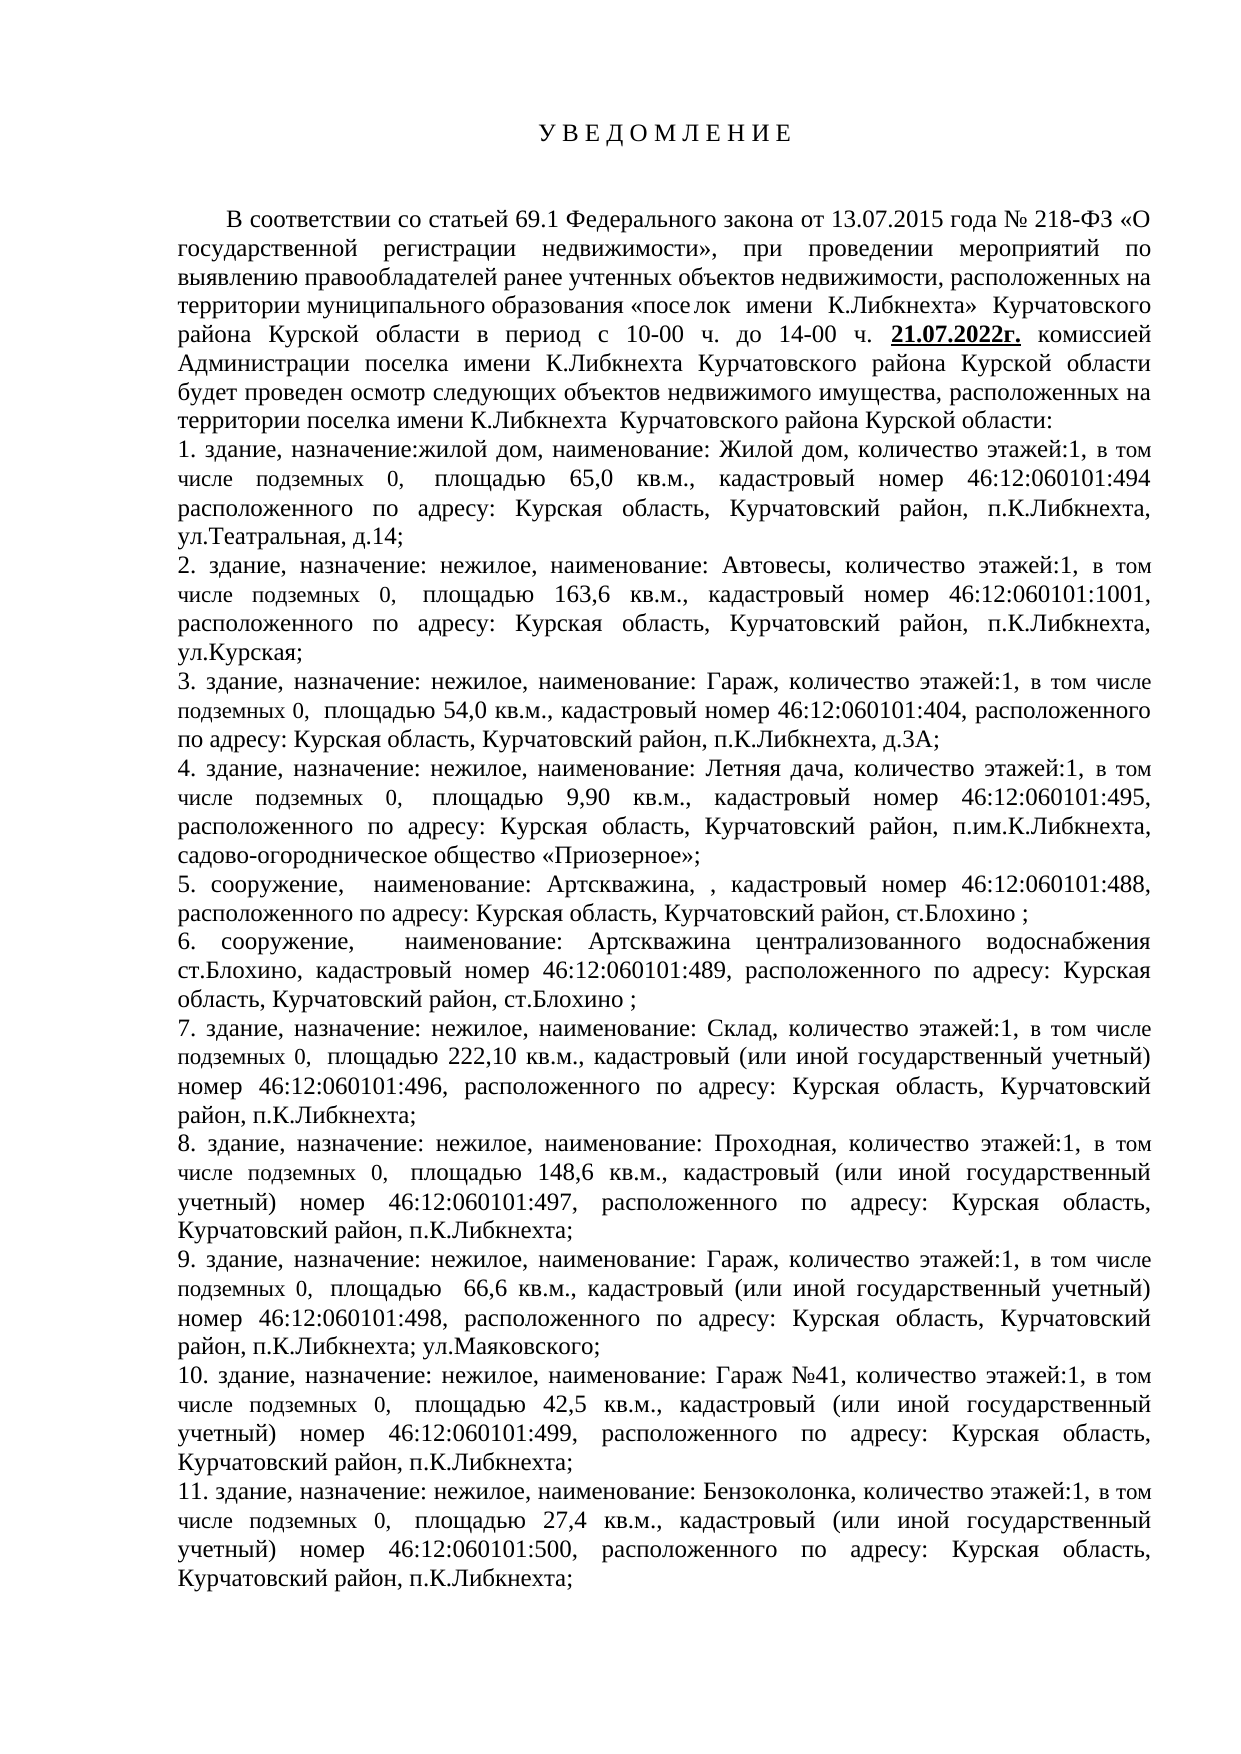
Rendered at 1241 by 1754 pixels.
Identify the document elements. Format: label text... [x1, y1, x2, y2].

text 4. здание, назначение: нежилое, наименование: Летняя дача, количество этажей:1, в том числе подземных 0, площадью 9,90 кв.м., кадастровый номер 46:12:060101:495, расположенного по адресу: Курская область, Курчатовский район, п.им.К.Либкнехта, садово-огородническое общество «Приозерное»; [177, 753, 1152, 869]
text 5. сооружение, наименование: Артскважина, , кадастровый номер 46:12:060101:488, расположенного по адресу: Курская область, Курчатовский район, ст.Блохино ; [177, 869, 1152, 926]
text 7. здание, назначение: нежилое, наименование: Склад, количество этажей:1, в том числе подземных 0, площадью 222,10 кв.м., кадастровый (или иной государственный учетный) номер 46:12:060101:496, расположенного по адресу: Курская область, Курчатовский район, п.К.Либкнехта; [177, 1013, 1152, 1128]
text 1. здание, назначение:жилой дом, наименование: Жилой дом, количество этажей:1, в том числе подземных 0, площадью 65,0 кв.м., кадастровый номер 46:12:060101:494 расположенного по адресу: Курская область, Курчатовский район, п.К.Либкнехта, ул.Театральная, д.14; [177, 434, 1152, 550]
text В соответствии со статьей 69.1 Федерального закона от 13.07.2015 года № 218-ФЗ «О государственной регистрации недвижимости», при проведении мероприятий по выявлению правообладателей ранее учтенных объектов недвижимости, расположенных на территории муниципального образования «посе лок имени К.Либкнехта» Курчатовского района Курской области в период с 10-00 ч. до 14-00 ч. 21.07.2022г. комиссией Администрации поселка имени К.Либкнехта Курчатовского района Курской области будет проведен осмотр следующих объектов недвижимого имущества, расположенных на территории поселка имени К.Либкнехта Курчатовского района Курской области: [177, 204, 1152, 434]
text У В Е Д О М Л Е Н И Е [177, 118, 1152, 147]
text 2. здание, назначение: нежилое, наименование: Автовесы, количество этажей:1, в том числе подземных 0, площадью 163,6 кв.м., кадастровый номер 46:12:060101:1001, расположенного по адресу: Курская область, Курчатовский район, п.К.Либкнехта, ул.Курская; [177, 550, 1152, 666]
text 3. здание, назначение: нежилое, наименование: Гараж, количество этажей:1, в том числе подземных 0, площадью 54,0 кв.м., кадастровый номер 46:12:060101:404, расположенного по адресу: Курская область, Курчатовский район, п.К.Либкнехта, д.3А; [177, 666, 1152, 753]
text 10. здание, назначение: нежилое, наименование: Гараж №41, количество этажей:1, в том числе подземных 0, площадью 42,5 кв.м., кадастровый (или иной государственный учетный) номер 46:12:060101:499, расположенного по адресу: Курская область, Курчатовский район, п.К.Либкнехта; [177, 1360, 1152, 1476]
text 6. сооружение, наименование: Артскважина централизованного водоснабжения ст.Блохино, кадастровый номер 46:12:060101:489, расположенного по адресу: Курская область, Курчатовский район, ст.Блохино ; [177, 926, 1152, 1013]
text 11. здание, назначение: нежилое, наименование: Бензоколонка, количество этажей:1, в том числе подземных 0, площадью 27,4 кв.м., кадастровый (или иной государственный учетный) номер 46:12:060101:500, расположенного по адресу: Курская область, Курчатовский район, п.К.Либкнехта; [177, 1476, 1152, 1592]
text 9. здание, назначение: нежилое, наименование: Гараж, количество этажей:1, в том числе подземных 0, площадью 66,6 кв.м., кадастровый (или иной государственный учетный) номер 46:12:060101:498, расположенного по адресу: Курская область, Курчатовский район, п.К.Либкнехта; ул.Маяковского; [177, 1244, 1152, 1360]
text 8. здание, назначение: нежилое, наименование: Проходная, количество этажей:1, в том числе подземных 0, площадью 148,6 кв.м., кадастровый (или иной государственный учетный) номер 46:12:060101:497, расположенного по адресу: Курская область, Курчатовский район, п.К.Либкнехта; [177, 1128, 1152, 1244]
